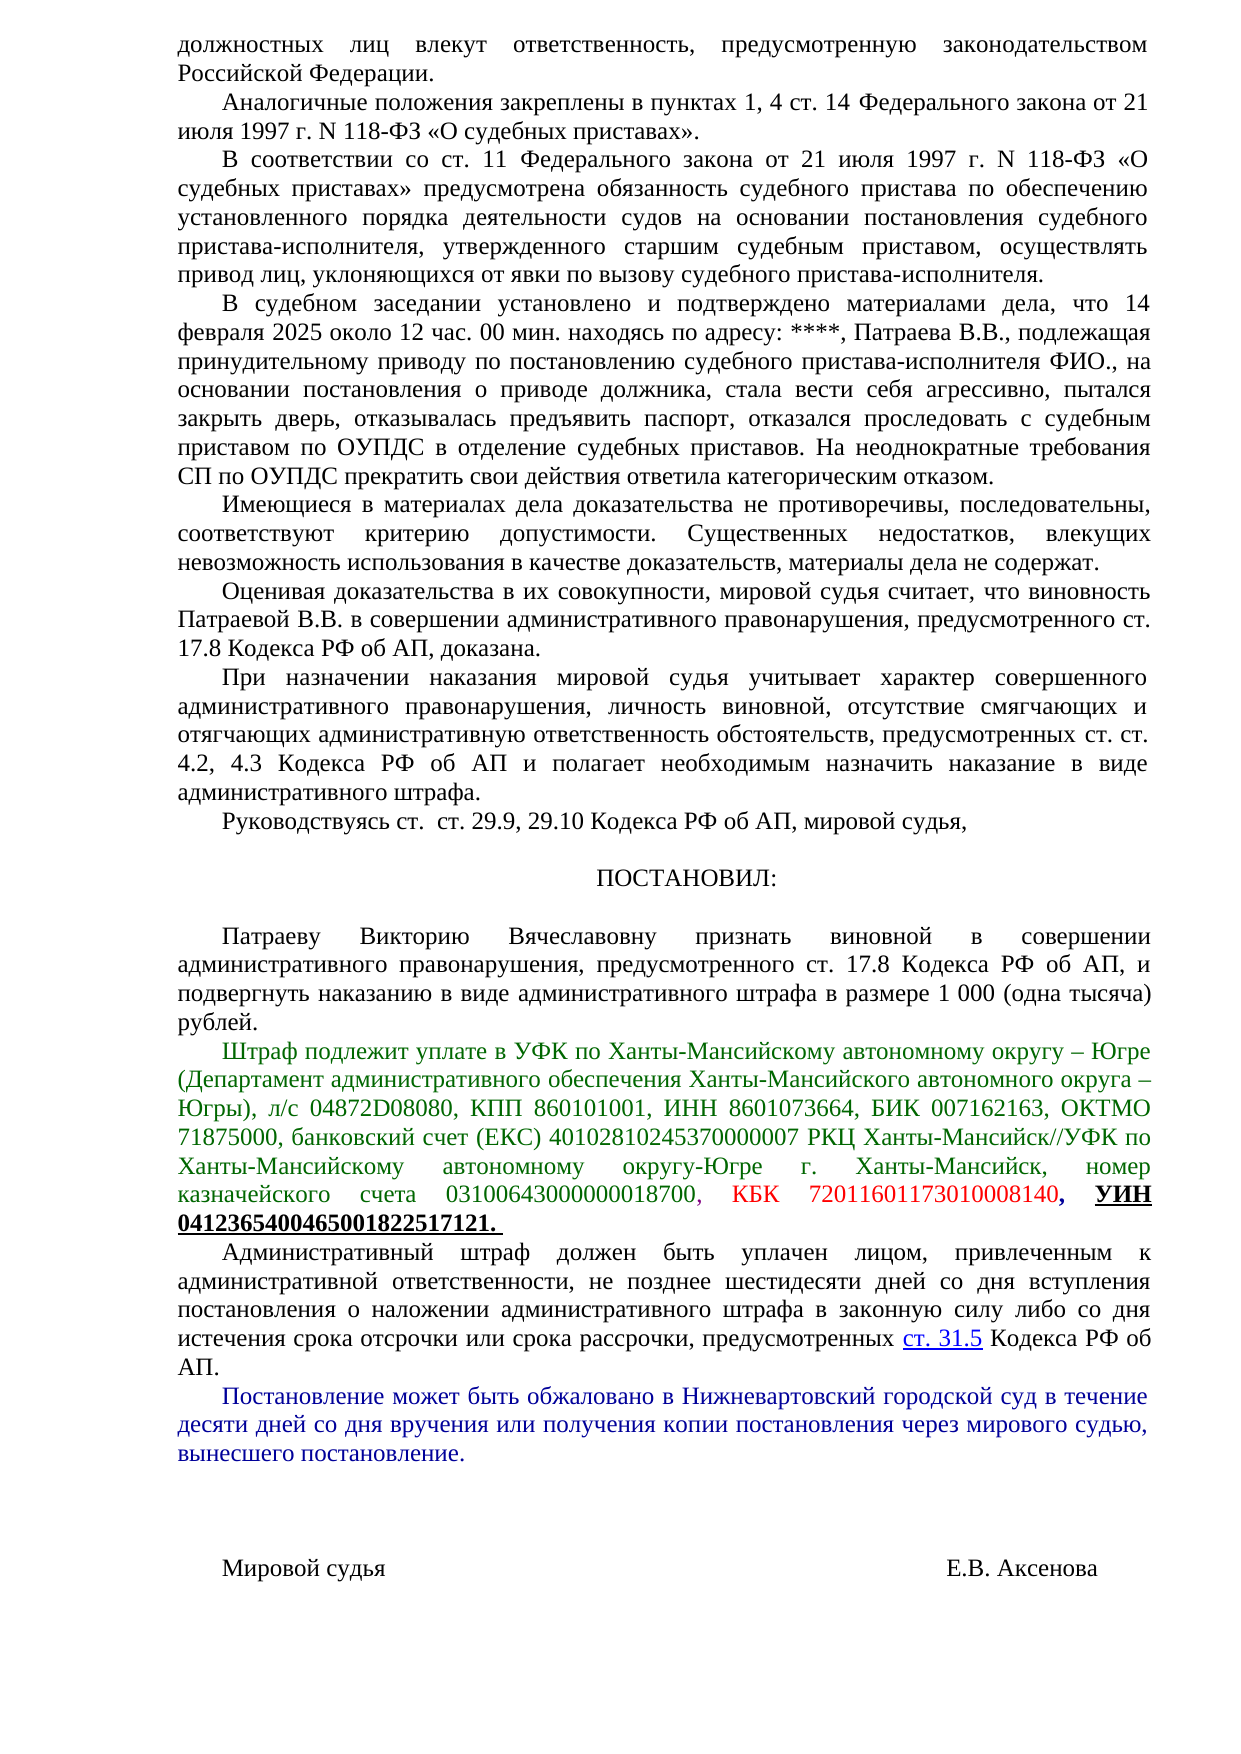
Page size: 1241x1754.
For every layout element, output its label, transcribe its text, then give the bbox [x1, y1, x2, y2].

text ПОСТАНОВИЛ: [177, 863, 1152, 892]
text Руководствуясь ст. ст. 29.9, 29.10 Кодекса РФ об АП, мировой судья, [177, 806, 1152, 834]
text Административный штраф должен быть уплачен лицом, привлеченным к административной ответственности, не позднее шестидесяти дней со дня вступления постановления о наложении административного штрафа в законную силу либо со дня истечения срока отсрочки или срока рассрочки, предусмотренных ст. 31.5 Кодекса РФ об АП. [177, 1237, 1152, 1381]
text Штраф подлежит уплате в УФК по Ханты-Мансийскому автономному округу – Югре (Департамент административного обеспечения Ханты-Мансийского автономного округа – Югры), л/с 04872D08080, КПП 860101001, ИНН 8601073664, БИК 007162163, ОКТМО 71875000, банковский счет (ЕКС) 40102810245370000007 РКЦ Ханты-Мансийск//УФК по Ханты-Мансийскому автономному округу-Югре г. Ханты-Мансийск, номер казначейского счета 03100643000000018700, КБК 72011601173010008140, УИН 0412365400465001822517121. [177, 1036, 1152, 1237]
text Мировой судья Е.В. Аксенова [177, 1553, 1152, 1582]
text В судебном заседании установлено и подтверждено материалами дела, что 14 февраля 2025 около 12 час. 00 мин. находясь по адресу: ****, Патраева В.В., подлежащая принудительному приводу по постановлению судебного пристава-исполнителя ФИО., на основании постановления о приводе должника, стала вести себя агрессивно, пытался закрыть дверь, отказывалась предъявить паспорт, отказался проследовать с судебным приставом по ОУПДС в отделение судебных приставов. На неоднократные требования СП по ОУПДС прекратить свои действия ответила категорическим отказом. [177, 288, 1152, 489]
text Имеющиеся в материалах дела доказательства не противоречивы, последовательны, соответствуют критерию допустимости. Существенных недостатков, влекущих невозможность использования в качестве доказательств, материалы дела не содержат. [177, 489, 1152, 576]
text Постановление может быть обжаловано в Нижневартовский городской суд в течение десяти дней со дня вручения или получения копии постановления через мирового судью, вынесшего постановление. [177, 1381, 1149, 1467]
text При назначении наказания мировой судья учитывает характер совершенного административного правонарушения, личность виновной, отсутствие смягчающих и отягчающих административную ответственность обстоятельств, предусмотренных ст. ст. 4.2, 4.3 Кодекса РФ об АП и полагает необходимым назначить наказание в виде административного штрафа. [177, 662, 1149, 806]
text Оценивая доказательства в их совокупности, мировой судья считает, что виновность Патраевой В.В. в совершении административного правонарушения, предусмотренного ст. 17.8 Кодекса РФ об АП, доказана. [177, 576, 1152, 662]
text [177, 29, 1149, 87]
text Патраеву Викторию Вячеславовну признать виновной в совершении административного правонарушения, предусмотренного ст. 17.8 Кодекса РФ об АП, и подвергнуть наказанию в виде административного штрафа в размере 1 000 (одна тысяча) рублей. [177, 921, 1152, 1036]
text В соответствии со ст. 11 Федерального закона от 21 июля 1997 г. N 118-ФЗ «О судебных приставах» предусмотрена обязанность судебного пристава по обеспечению установленного порядка деятельности судов на основании постановления судебного пристава-исполнителя, утвержденного старшим судебным приставом, осуществлять привод лиц, уклоняющихся от явки по вызову судебного пристава-исполнителя. [177, 144, 1149, 288]
text Аналогичные положения закреплены в пунктах 1, 4 ст. 14 Федерального закона от 21 июля 1997 г. N 118-ФЗ «О судебных приставах». [177, 87, 1149, 144]
